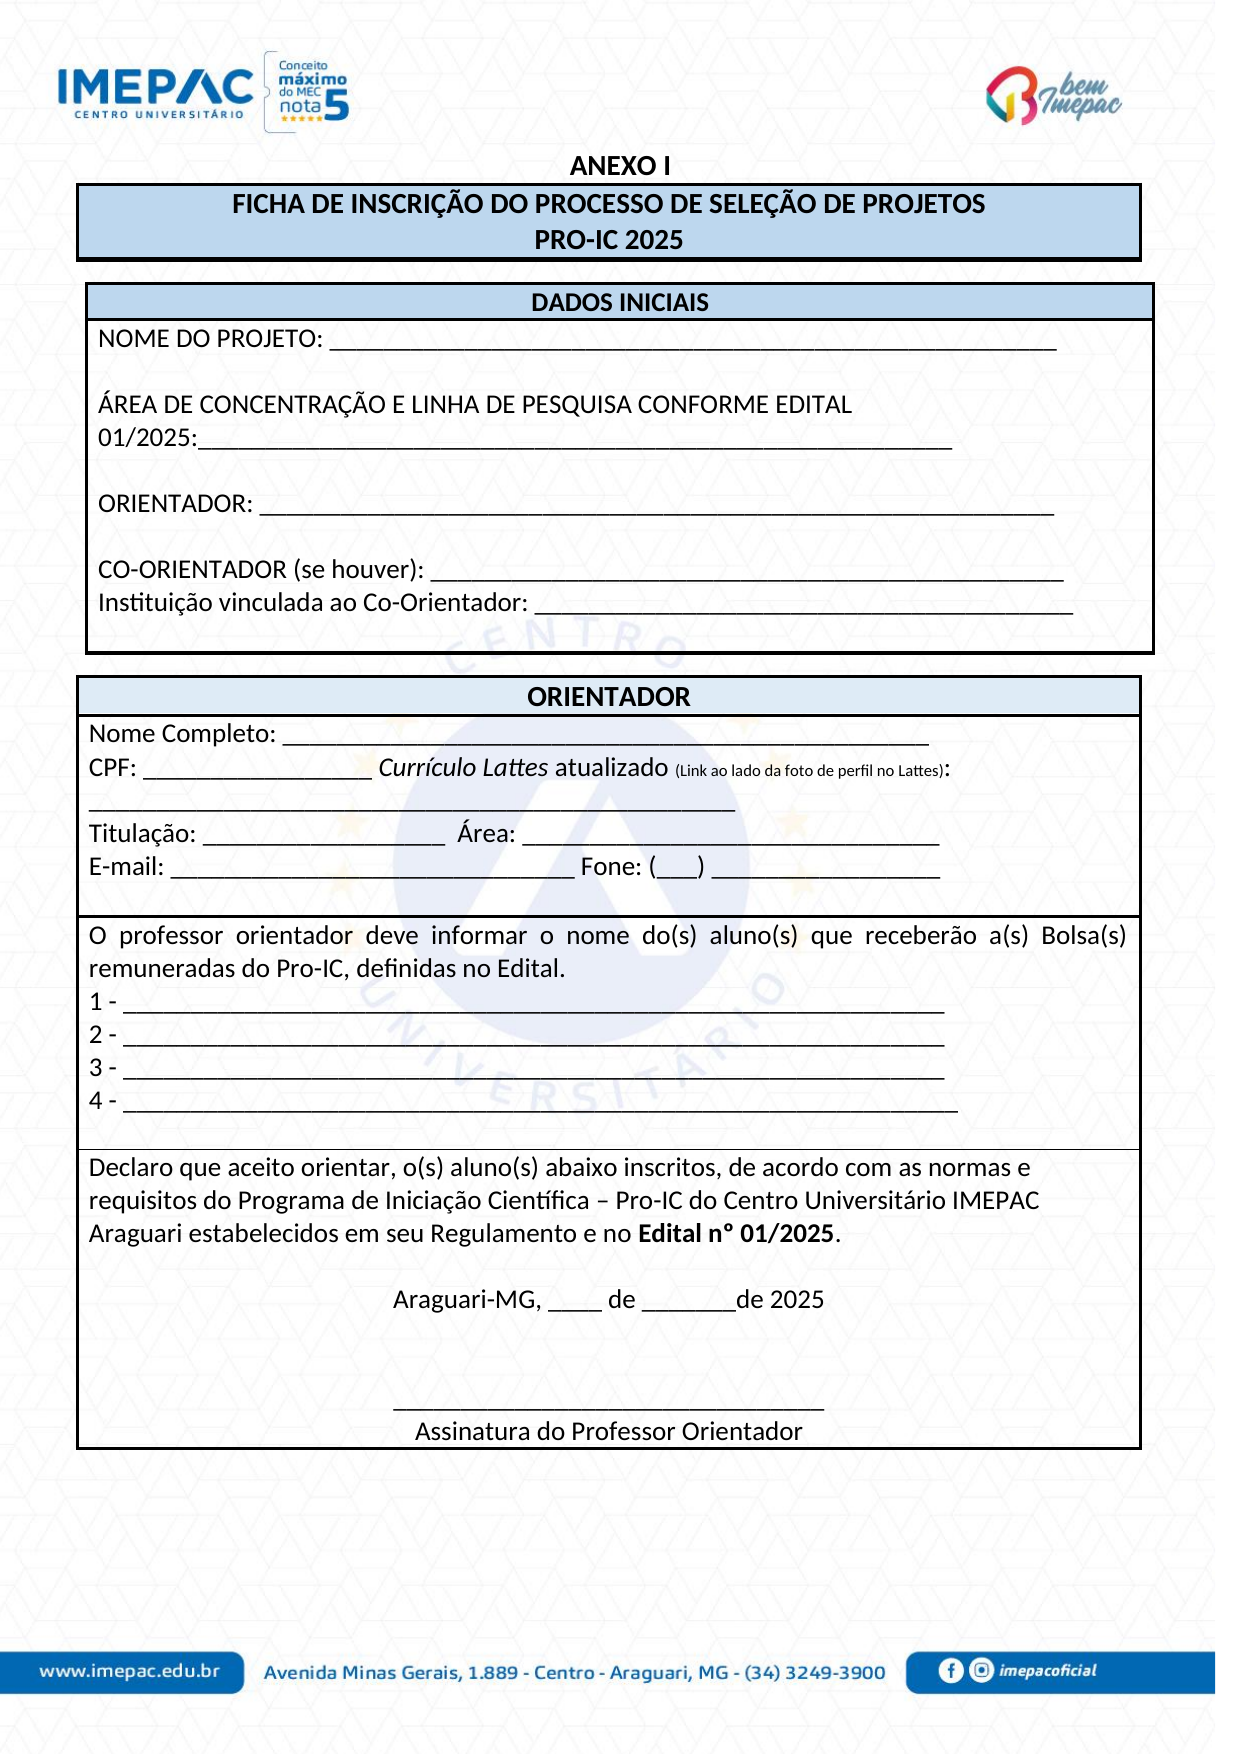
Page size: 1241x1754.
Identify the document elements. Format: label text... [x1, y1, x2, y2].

table_cell NOME DO PROJETO: ______________________________________________________ ÁREA DE CONCENTRAÇÃO E LINHA DE PESQUISA CONFORME EDITAL 01/2025:________________________________________________________ ORIENTADOR: ___________________________________________________________ CO-ORIENTADOR (se houver): _______________________________________________ Instituição vinculada ao Co-Orientador: ________________________________________ [88, 321, 1152, 651]
table_cell Declaro que aceito orientar, o(s) aluno(s) abaixo inscritos, de acordo com as normas e requisitos do Programa de Iniciação Científica – Pro-IC do Centro Universitário IMEPAC Araguari estabelecidos em seu Regulamento e no Edital nº 01/2025. Araguari-MG, ____ de _______de 2025 ________________________________ Assinatura do Professor Orientador [79, 1150, 1139, 1447]
table_header ORIENTADOR [79, 678, 1139, 713]
table_header FICHA DE INSCRIÇÃO DO PROCESSO DE SELEÇÃO DE PROJETOS PRO-IC 2025 [79, 186, 1139, 257]
table_cell O professor orientador deve informar o nome do(s) aluno(s) que receberão a(s) Bolsa(s) remuneradas do Pro-IC, definidas no Edital. 1 - _____________________________________________________________ 2 - _____________________________________________________________ 3 - _____________________________________________________________ 4 - ______________________________________________________________ [79, 918, 1139, 1149]
text ANEXO I [148, 147, 1092, 182]
table_cell Nome Completo: ________________________________________________ CPF: _________________ Currículo Lattes atualizado (Link ao lado da foto de perfil no Lattes): ________________________________________________ Titulação: __________________ Área: _______________________________ E-mail: ______________________________ Fone: (___) _________________ [79, 717, 1139, 915]
table_header DADOS INICIAIS [88, 285, 1152, 318]
picture [0, 0, 1216, 1754]
